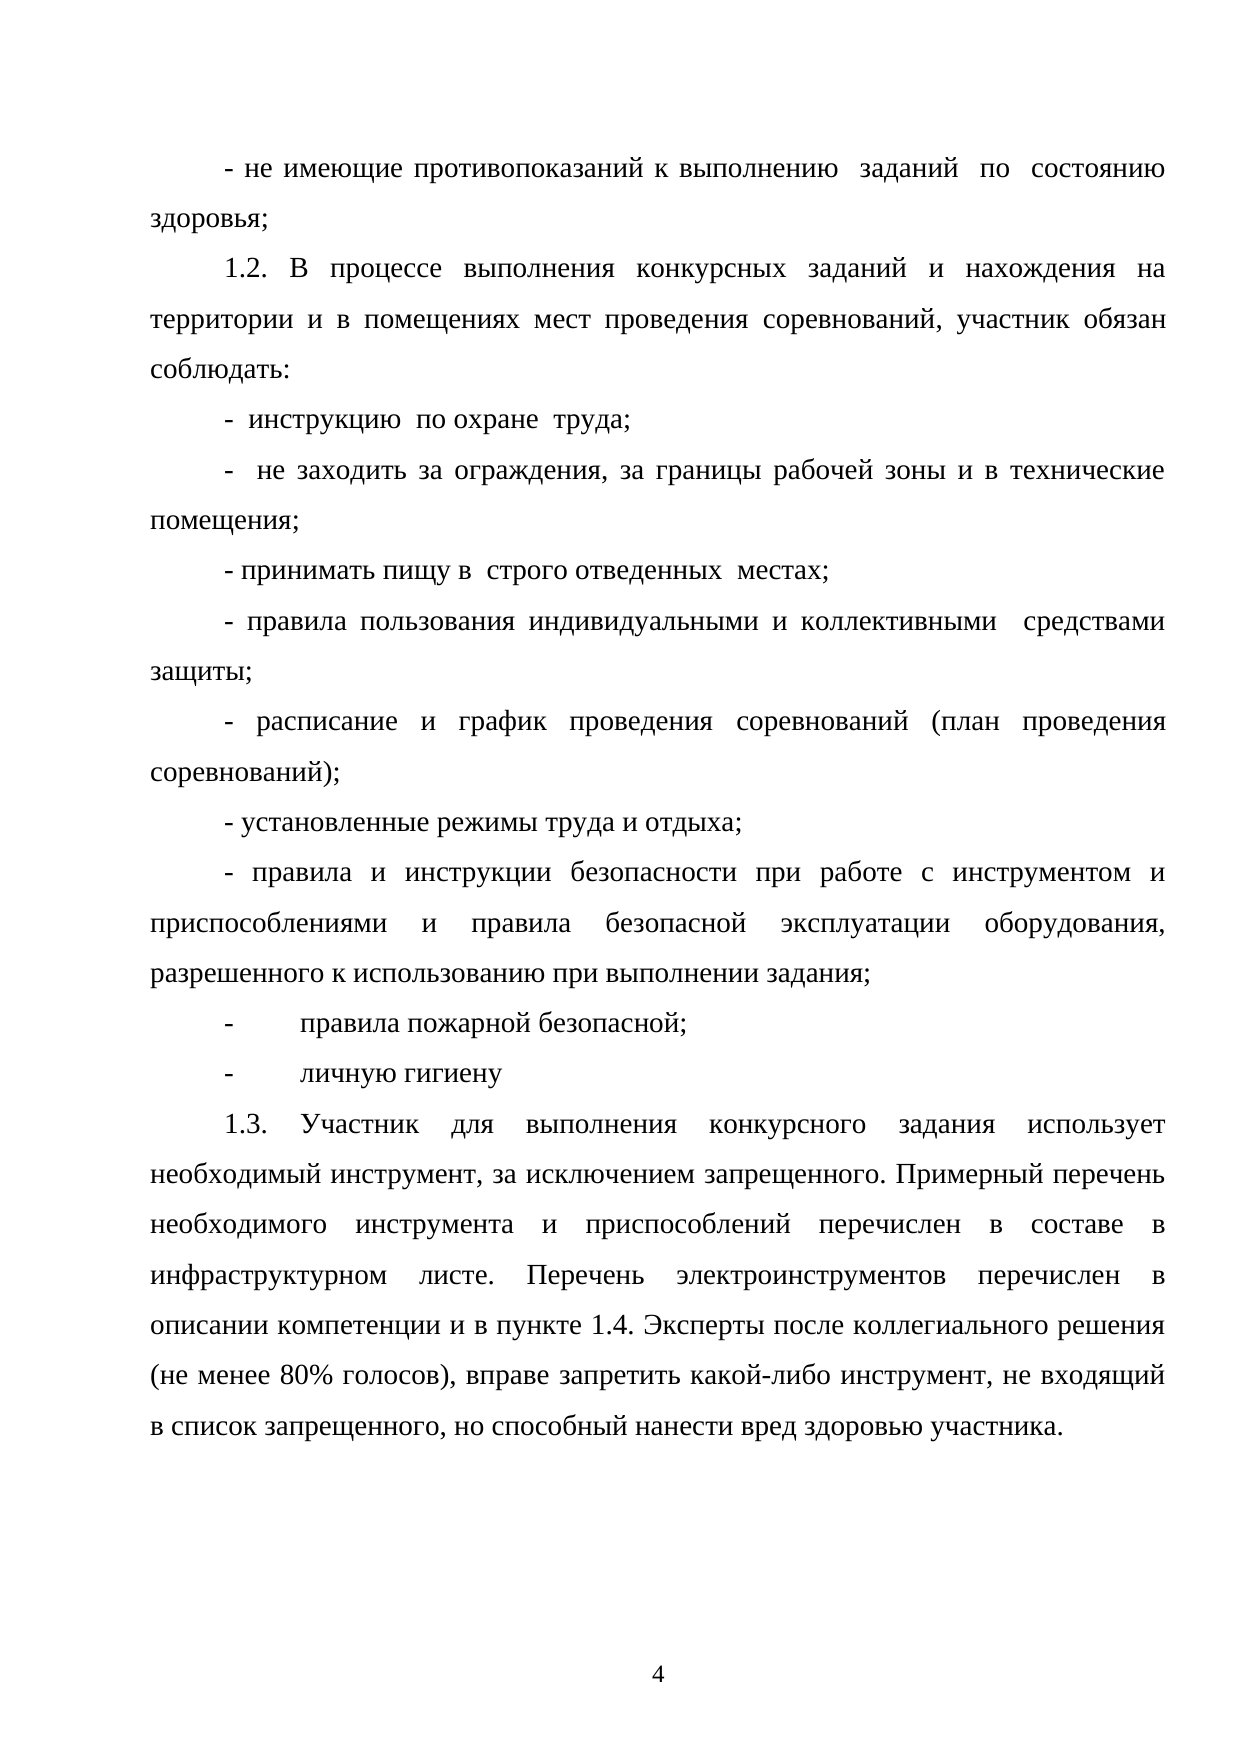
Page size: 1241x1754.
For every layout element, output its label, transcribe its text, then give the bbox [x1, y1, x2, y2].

text - не имеющие противопоказаний к выполнению заданий по состоянию здоровья; [150, 150, 1166, 234]
text - личную гигиену [150, 1056, 1166, 1089]
text - правила и инструкции безопасности при работе с инструментом и приспособлениями и правила безопасной эксплуатации оборудования, разрешенного к использованию при выполнении задания; [150, 854, 1166, 988]
text - расписание и график проведения соревнований (план проведения соревнований); [150, 703, 1166, 787]
text - не заходить за ограждения, за границы рабочей зоны и в технические помещения; [150, 452, 1166, 536]
text - правила пожарной безопасной; [150, 1005, 1166, 1039]
text - установленные режимы труда и отдыха; [150, 804, 1166, 838]
text - правила пользования индивидуальными и коллективными средствами защиты; [150, 603, 1166, 687]
text - инструкцию по охране труда; [150, 402, 1166, 435]
text 1.2. В процессе выполнения конкурсных заданий и нахождения на территории и в помещениях мест проведения соревнований, участник обязан соблюдать: [150, 251, 1166, 385]
text - принимать пищу в строго отведенных местах; [150, 552, 1166, 586]
text 1.3. Участник для выполнения конкурсного задания использует необходимый инструмент, за исключением запрещенного. Примерный перечень необходимого инструмента и приспособлений перечислен в составе в инфраструктурном листе. Перечень электроинструментов перечислен в описании компетенции и в пункте 1.4. Эксперты после коллегиального решения (не менее 80% голосов), вправе запретить какой-либо инструмент, не входящий в список запрещенного, но способный нанести вред здоровью участника. [150, 1106, 1166, 1441]
